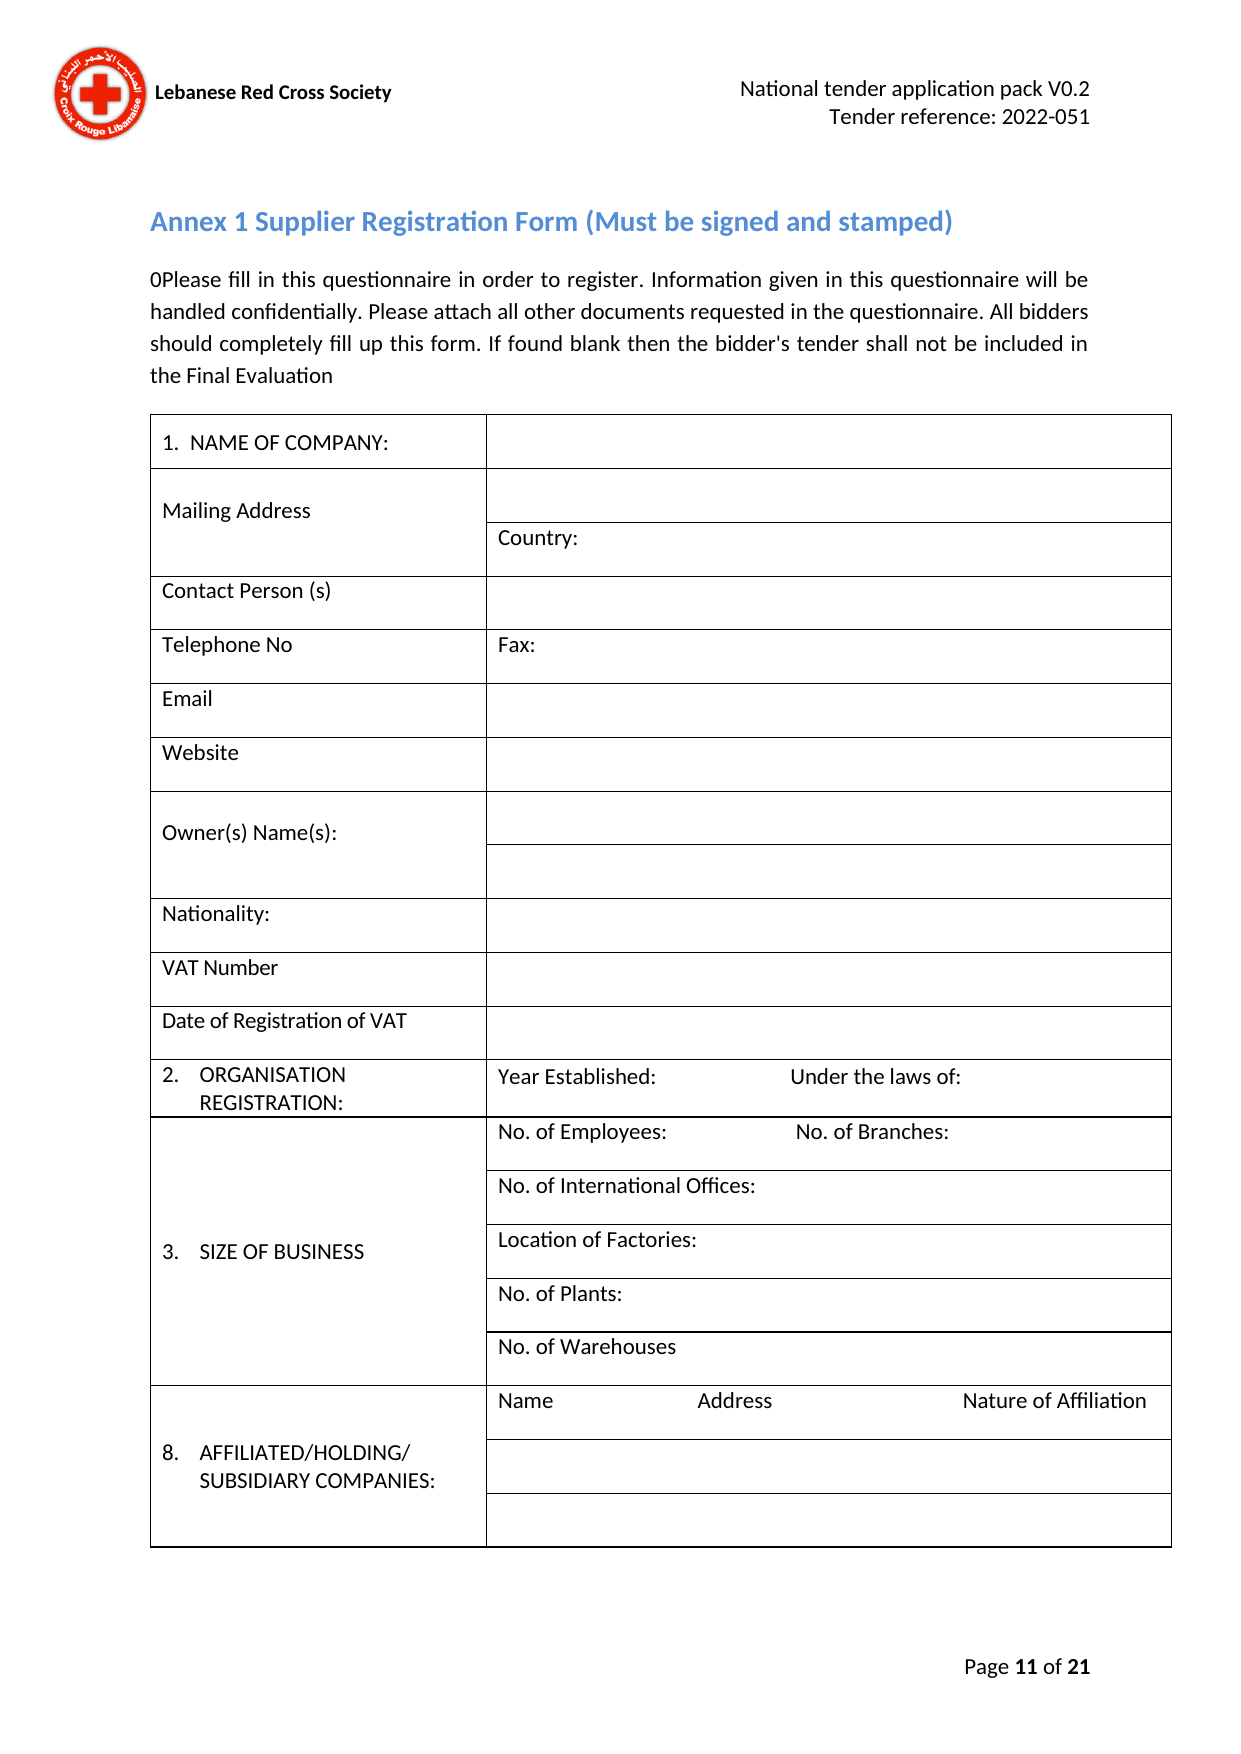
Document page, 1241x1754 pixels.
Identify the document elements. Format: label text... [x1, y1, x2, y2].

table_cell Owner(s) Name(s): [151, 792, 486, 898]
table_cell [487, 577, 1171, 629]
table_cell Contact Person (s) [151, 577, 486, 629]
table_cell Fax: [487, 630, 1171, 683]
table_cell Nationality: [151, 899, 486, 952]
table_cell SIZE OF BUSINESS [151, 1118, 486, 1385]
table_cell Location of Factories: [487, 1225, 1171, 1278]
table_cell [487, 899, 1171, 952]
table_cell Date of Registration of VAT [151, 1007, 486, 1059]
table_cell [487, 1007, 1171, 1059]
table_cell No. of Warehouses [487, 1333, 1171, 1385]
text Annex 1 Supplier Registration Form (Must be signed and stamped) [150, 203, 1090, 239]
text 0Please fill in this questionnaire in order to register. Information given in this questionnaire will be handled confidentially. Please attach all other documents requested in the questionnaire. All bidders should completely fill up this form. If found blank then the bidder's tender shall not be included in the Final Evaluation [150, 265, 1090, 389]
table_cell VAT Number [151, 953, 486, 1006]
table_cell [487, 1494, 1171, 1546]
table_cell [487, 469, 1171, 522]
table_cell [487, 845, 1171, 898]
table_cell No. of Plants: [487, 1279, 1171, 1331]
table_cell Year Established: Under the laws of: [487, 1060, 1171, 1116]
table_cell Name Address Nature of Affiliation [487, 1386, 1171, 1439]
table_cell Telephone No [151, 630, 486, 683]
table_cell Email [151, 684, 486, 737]
table_cell AFFILIATED/HOLDING/ SUBSIDIARY COMPANIES: [151, 1386, 486, 1546]
table_cell [487, 738, 1171, 791]
table_cell [487, 1440, 1171, 1493]
table_cell No. of Employees: No. of Branches: [487, 1118, 1171, 1170]
table_cell [487, 953, 1171, 1006]
table_cell ORGANISATION REGISTRATION: [151, 1060, 486, 1116]
table_header NAME OF COMPANY: [151, 415, 486, 468]
picture [43, 39, 156, 148]
table_cell No. of International Offices: [487, 1171, 1171, 1224]
table_header [487, 415, 1171, 468]
table_cell [487, 792, 1171, 844]
table_cell Website [151, 738, 486, 791]
table_cell Mailing Address [151, 469, 486, 576]
table_cell Country: [487, 523, 1171, 576]
table_cell [487, 684, 1171, 737]
